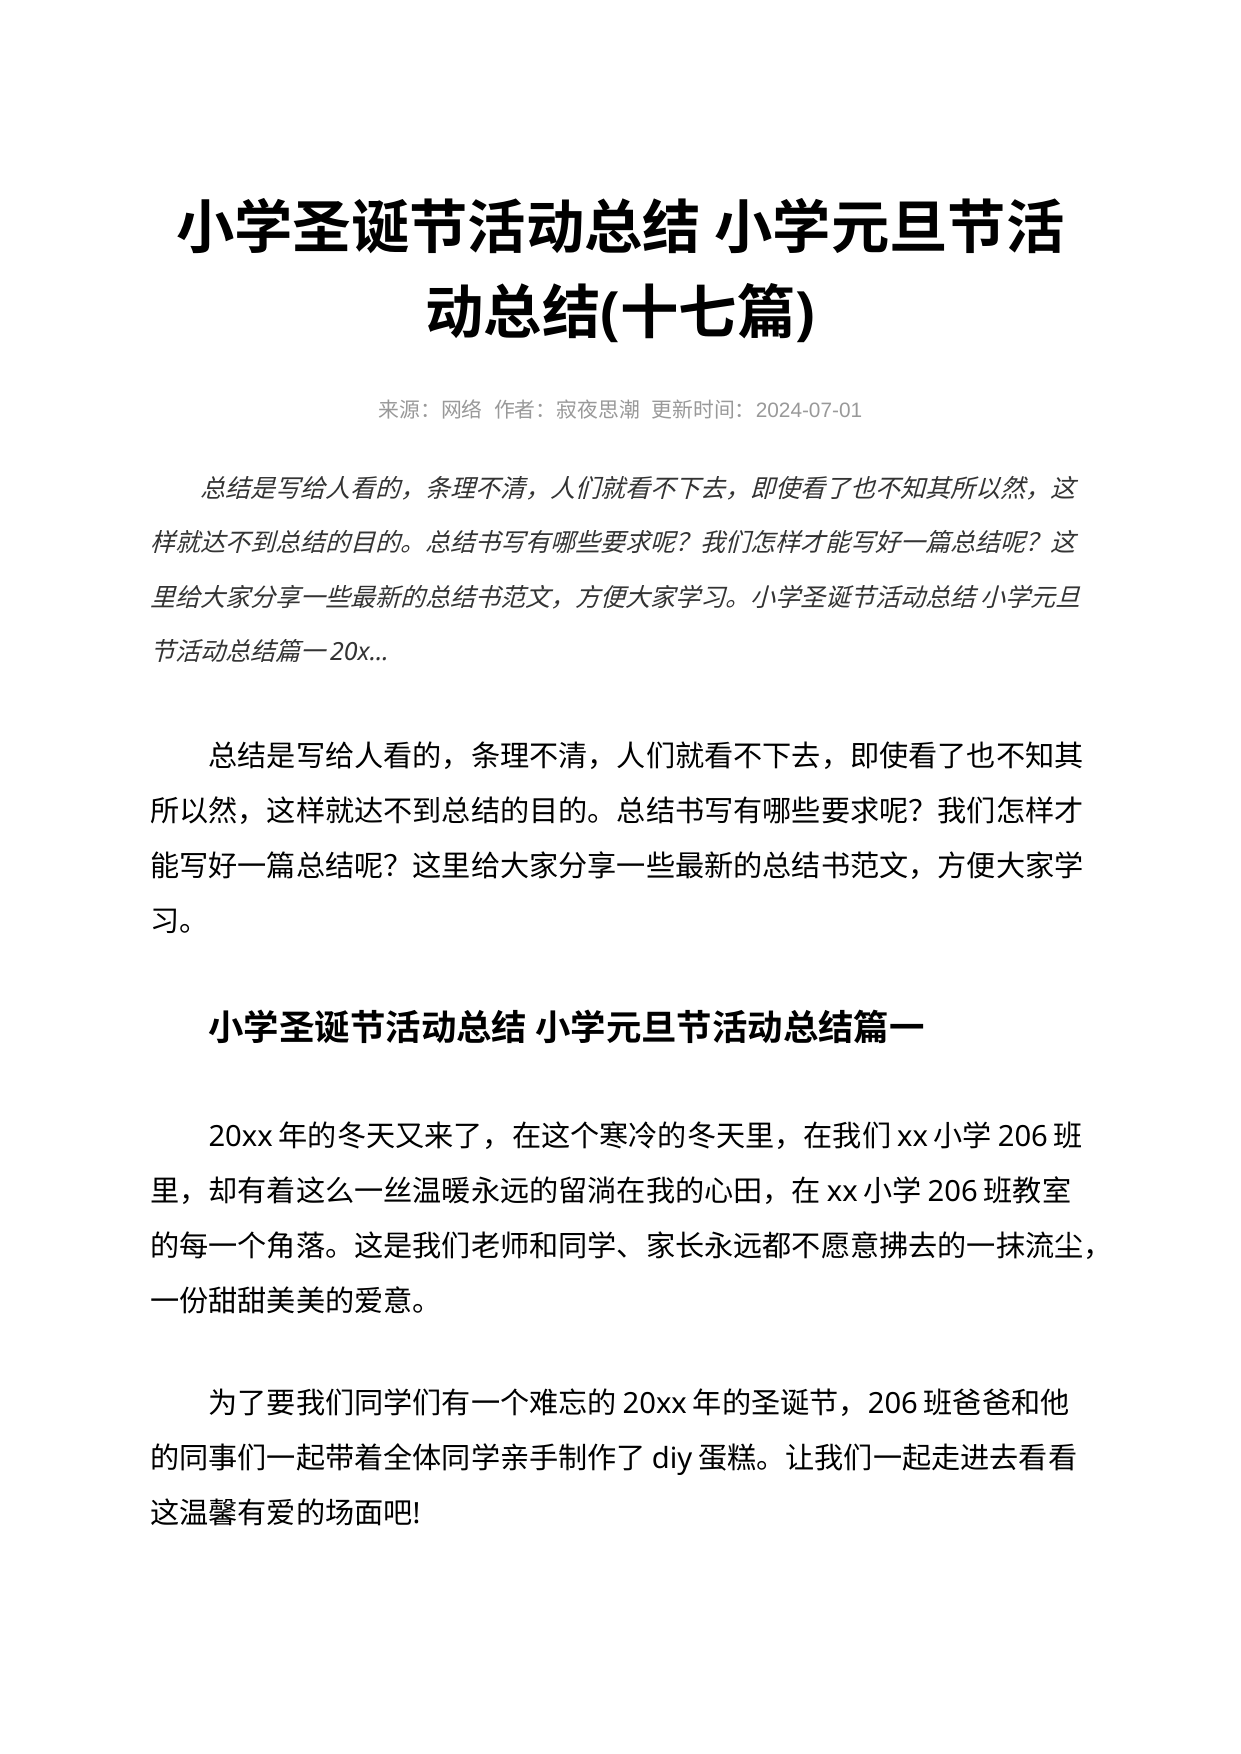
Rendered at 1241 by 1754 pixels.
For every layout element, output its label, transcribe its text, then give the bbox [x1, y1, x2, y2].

subtitle 小学圣诞节活动总结 小学元旦节活动总结(十七篇) [150, 181, 1090, 351]
text 总结是写给人看的，条理不清，人们就看不下去，即使看了也不知其所以然，这样就达不到总结的目的。总结书写有哪些要求呢？我们怎样才能写好一篇总结呢？这里给大家分享一些最新的总结书范文，方便大家学习。 [150, 733, 1090, 939]
text 来源：网络 作者：寂夜思潮 更新时间：2024-07-01 [150, 397, 1090, 421]
text 为了要我们同学们有一个难忘的20xx年的圣诞节，206班爸爸和他的同事们一起带着全体同学亲手制作了diy蛋糕。让我们一起走进去看看这温馨有爱的场面吧! [150, 1379, 1090, 1532]
text 小学圣诞节活动总结 小学元旦节活动总结篇一 [150, 999, 1090, 1050]
text 总结是写给人看的，条理不清，人们就看不下去，即使看了也不知其所以然，这样就达不到总结的目的。总结书写有哪些要求呢？我们怎样才能写好一篇总结呢？这里给大家分享一些最新的总结书范文，方便大家学习。小学圣诞节活动总结 小学元旦节活动总结篇一20x... [150, 468, 1090, 668]
text 20xx年的冬天又来了，在这个寒冷的冬天里，在我们xx小学206班里，却有着这么一丝温暖永远的留淌在我的心田，在xx小学206班教室的每一个角落。这是我们老师和同学、家长永远都不愿意拂去的一抹流尘，一份甜甜美美的爱意。 [150, 1112, 1090, 1320]
